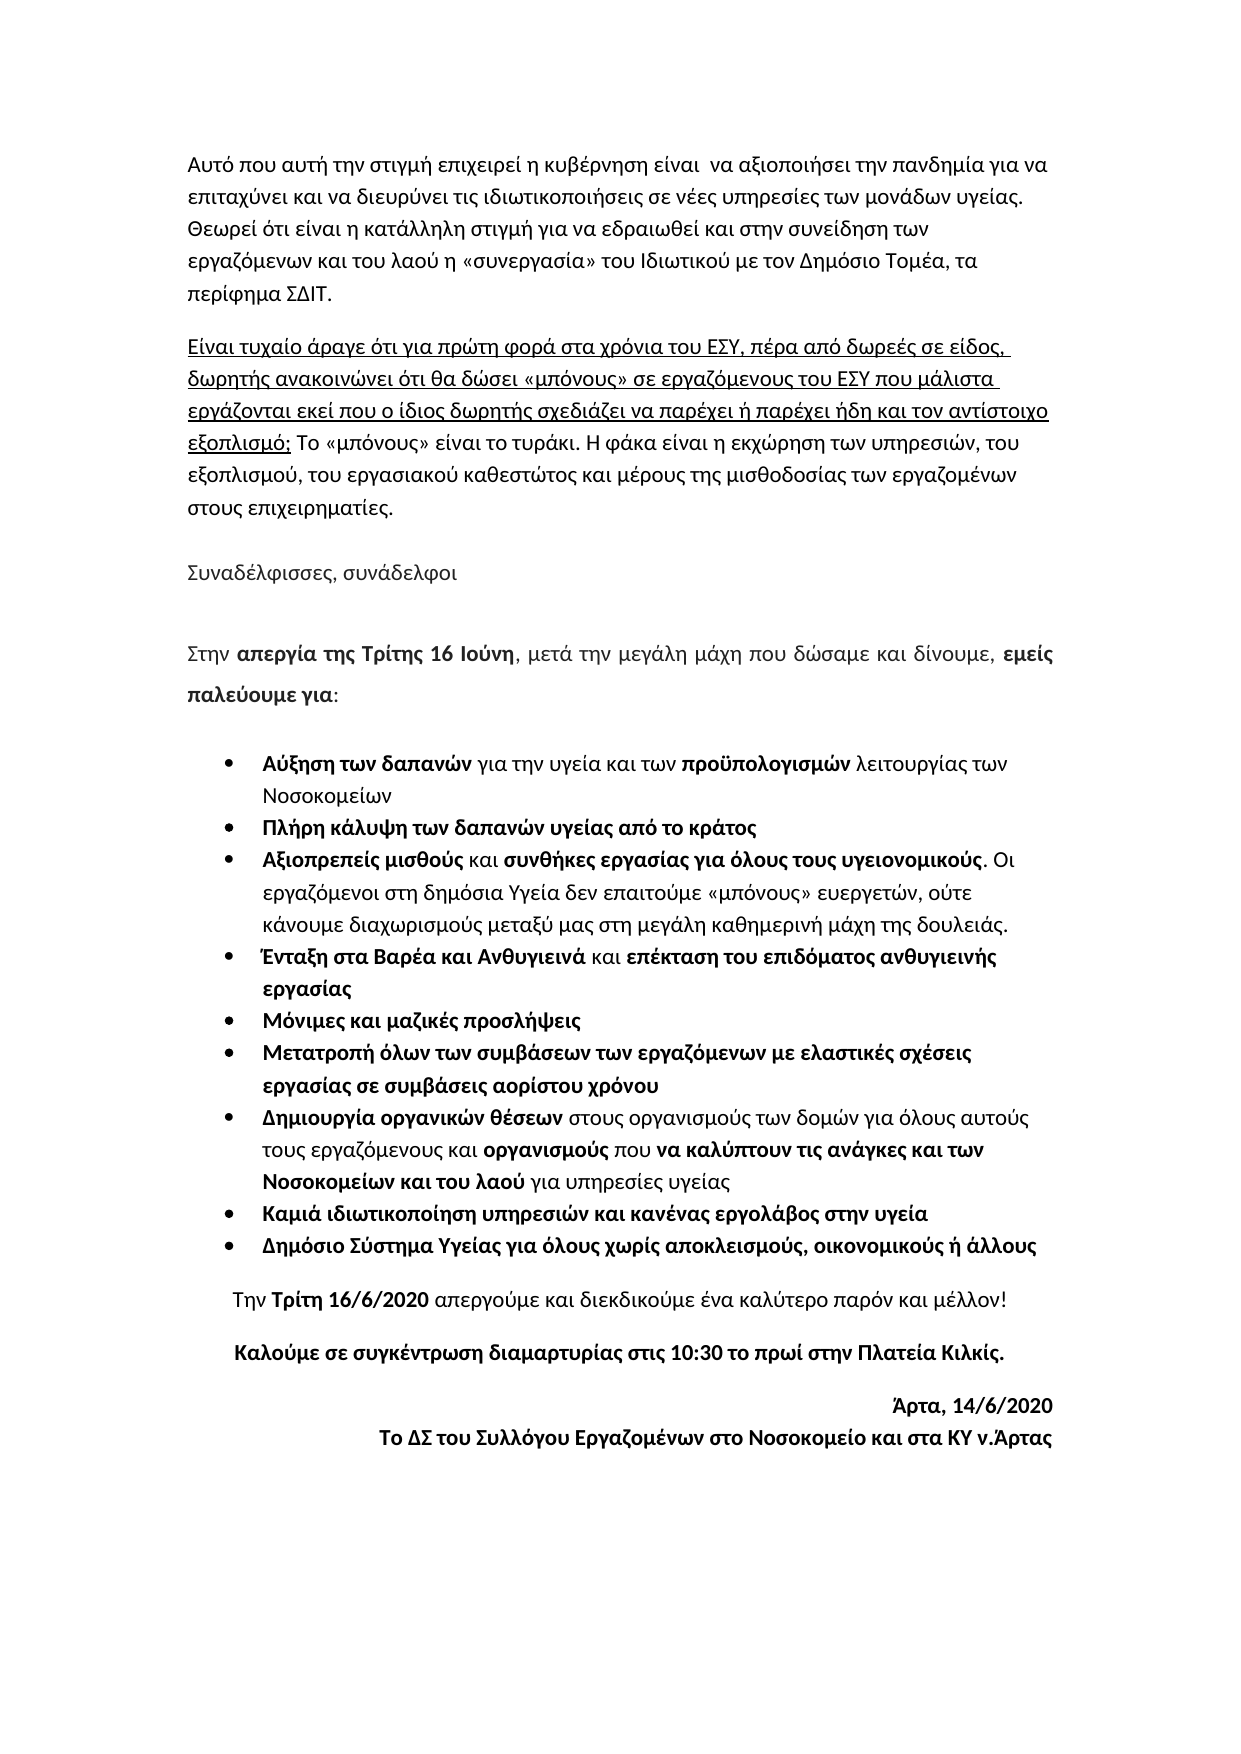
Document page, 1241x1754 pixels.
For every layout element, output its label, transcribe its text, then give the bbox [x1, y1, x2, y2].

list Ένταξη στα Βαρέα και Ανθυγιεινά και επέκταση του επιδόματος ανθυγιεινής εργασίας [225, 942, 1053, 1002]
list Δημιουργία οργανικών θέσεων στους οργανισμούς των δομών για όλους αυτούς τους εργαζόμενους και οργανισμούς που να καλύπτουν τις ανάγκες και των Νοσοκομείων και του λαού για υπηρεσίες υγείας [225, 1103, 1053, 1195]
text Είναι τυχαίο άραγε ότι για πρώτη φορά στα χρόνια του ΕΣΥ, πέρα από δωρεές σε είδος, δωρητής ανακοινώνει ότι θα δώσει «μπόνους» σε εργαζόμενους του ΕΣΥ που μάλιστα εργάζονται εκεί που ο ίδιος δωρητής σχεδιάζει να παρέχει ή παρέχει ήδη και τον αντίστοιχο εξοπλισμό; Το «μπόνους» είναι το τυράκι. Η φάκα είναι η εκχώρηση των υπηρεσιών, του εξοπλισμού, του εργασιακού καθεστώτος και μέρους της μισθοδοσίας των εργαζομένων στους επιχειρηματίες. [187, 332, 1053, 521]
text Άρτα, 14/6/2020 Το ΔΣ του Συλλόγου Εργαζομένων στο Νοσοκομείο και στα ΚΥ ν.Άρτας [187, 1391, 1053, 1451]
list Καμιά ιδιωτικοποίηση υπηρεσιών και κανένας εργολάβος στην υγεία [225, 1199, 1053, 1227]
list Αύξηση των δαπανών για την υγεία και των προϋπολογισμών λειτουργίας των Νοσοκομείων [225, 749, 1053, 809]
text Στην απεργία της Τρίτης 16 Ιούνη, μετά την μεγάλη μάχη που δώσαμε και δίνουμε, εμείς παλεύουμε για: [187, 627, 1053, 708]
list Μόνιμες και μαζικές προσλήψεις [225, 1006, 1053, 1034]
text Συναδέλφισσες, συνάδελφοι [187, 546, 1053, 586]
list Δημόσιο Σύστημα Υγείας για όλους χωρίς αποκλεισμούς, οικονομικούς ή άλλους [225, 1232, 1053, 1260]
text Καλούμε σε συγκέντρωση διαμαρτυρίας στις 10:30 το πρωί στην Πλατεία Κιλκίς. [187, 1338, 1053, 1366]
list Πλήρη κάλυψη των δαπανών υγείας από το κράτος [225, 813, 1053, 841]
list Αξιοπρεπείς μισθούς και συνθήκες εργασίας για όλους τους υγειονομικούς. Οι εργαζόμενοι στη δημόσια Υγεία δεν επαιτούμε «μπόνους» ευεργετών, ούτε κάνουμε διαχωρισμούς μεταξύ μας στη μεγάλη καθημερινή μάχη της δουλειάς. [225, 845, 1053, 938]
text Την Τρίτη 16/6/2020 απεργούμε και διεκδικούμε ένα καλύτερο παρόν και μέλλον! [187, 1285, 1053, 1313]
text Αυτό που αυτή την στιγμή επιχειρεί η κυβέρνηση είναι να αξιοποιήσει την πανδημία για να επιταχύνει και να διευρύνει τις ιδιωτικοποιήσεις σε νέες υπηρεσίες των μονάδων υγείας. Θεωρεί ότι είναι η κατάλληλη στιγμή για να εδραιωθεί και στην συνείδηση των εργαζόμενων και του λαού η «συνεργασία» του Ιδιωτικού με τον Δημόσιο Τομέα, τα περίφημα ΣΔΙΤ. [187, 150, 1053, 307]
list Μετατροπή όλων των συμβάσεων των εργαζόμενων με ελαστικές σχέσεις εργασίας σε συμβάσεις αορίστου χρόνου [225, 1038, 1053, 1099]
